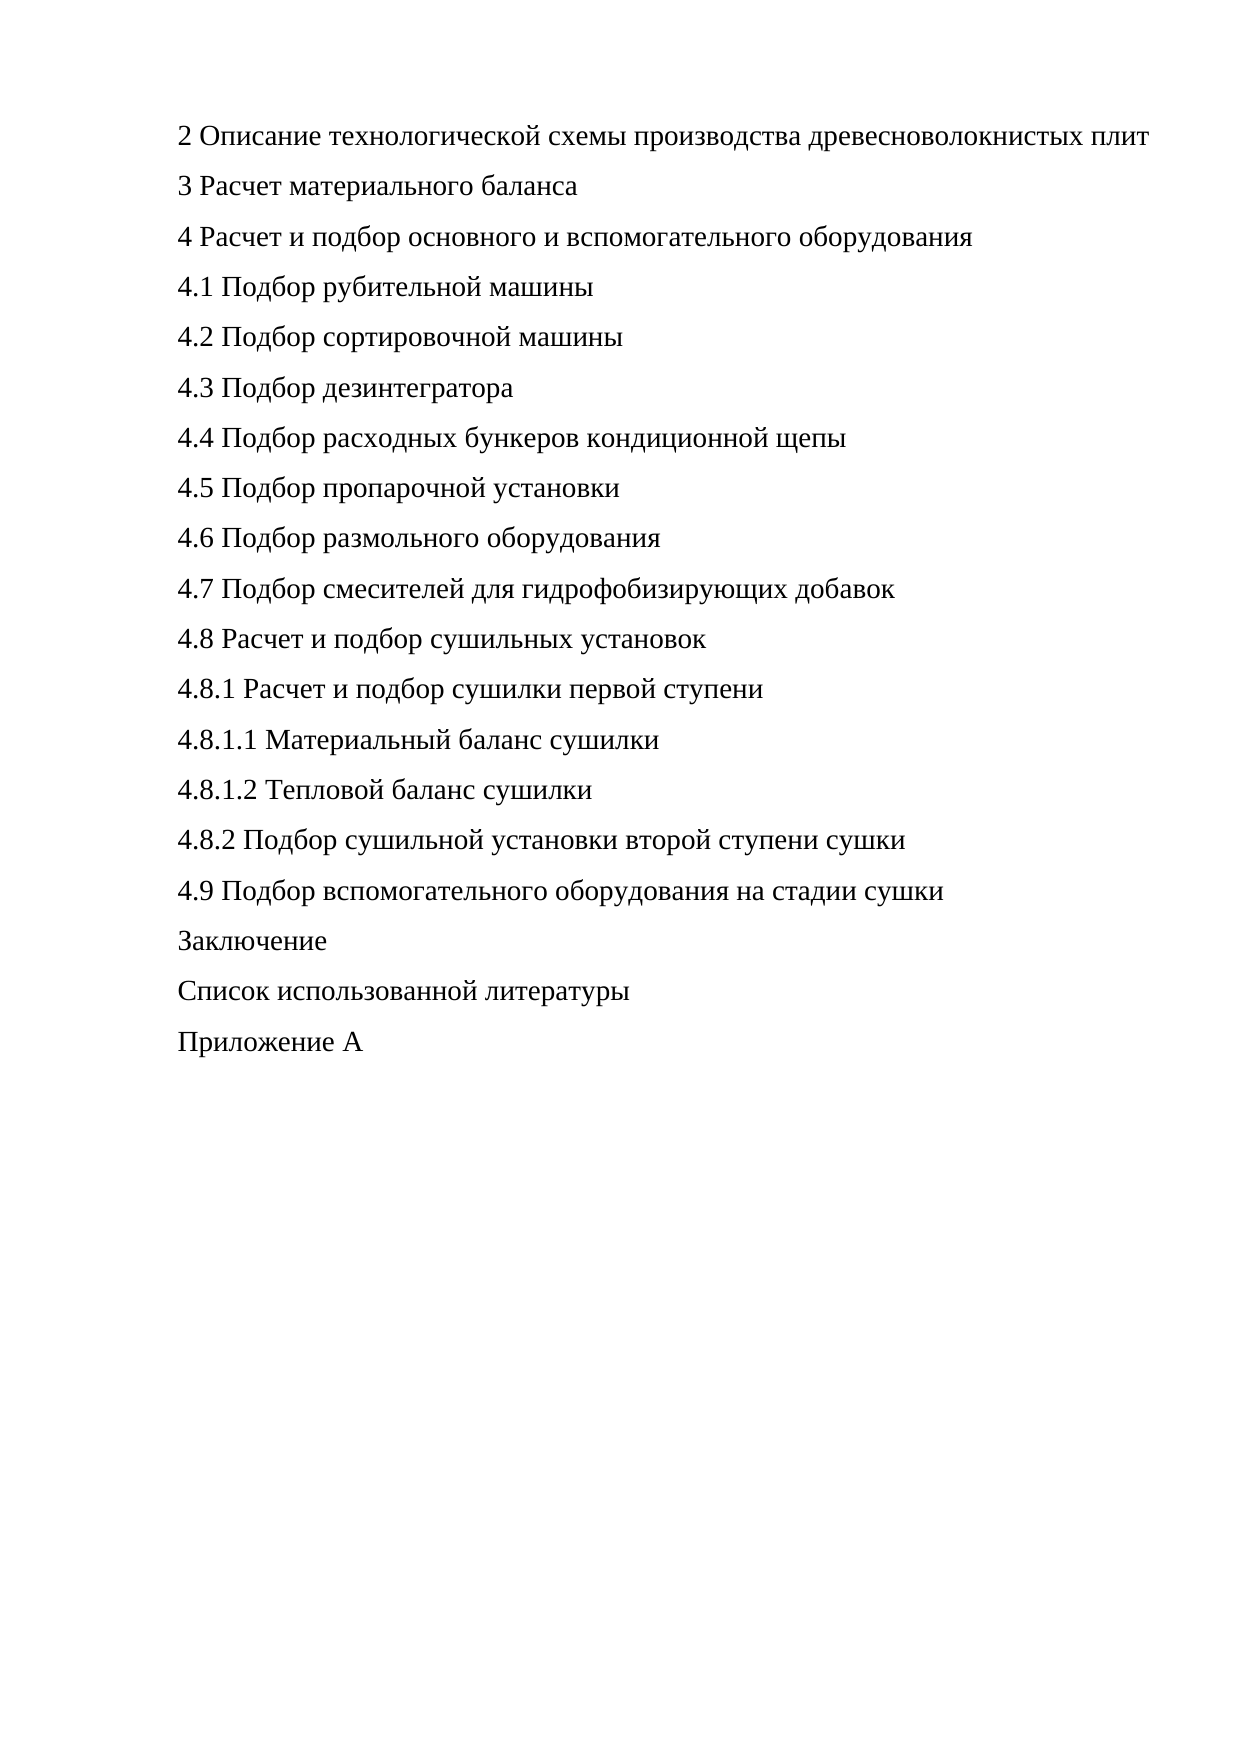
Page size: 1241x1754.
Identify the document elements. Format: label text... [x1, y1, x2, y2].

text 4.7 Подбор смесителей для гидрофобизирующих добавок [177, 571, 1152, 604]
text 4.4 Подбор расходных бункеров кондиционной щепы [177, 420, 1152, 453]
text 4.1 Подбор рубительной машины [177, 269, 1152, 303]
text 3 Расчет материального баланса [177, 168, 1152, 202]
text 4.8.2 Подбор сушильной установки второй ступени сушки [177, 822, 1152, 856]
text 4.8.1.2 Тепловой баланс сушилки [177, 772, 1152, 806]
text Заключение [177, 923, 1152, 957]
text 4.3 Подбор дезинтегратора [177, 370, 1152, 403]
text 4.8.1 Расчет и подбор сушилки первой ступени [177, 672, 1152, 705]
text 4.8 Расчет и подбор сушильных установок [177, 621, 1152, 655]
text 4 Расчет и подбор основного и вспомогательного оборудования [177, 219, 1152, 252]
text 2 Описание технологической схемы производства древесноволокнистых плит [177, 118, 1152, 152]
text Приложение А [177, 1024, 1152, 1057]
text 4.9 Подбор вспомогательного оборудования на стадии сушки [177, 873, 1152, 906]
text 4.6 Подбор размольного оборудования [177, 521, 1152, 554]
text Список использованной литературы [177, 973, 1152, 1007]
text 4.8.1.1 Материальный баланс сушилки [177, 722, 1152, 755]
text 4.5 Подбор пропарочной установки [177, 470, 1152, 504]
text 4.2 Подбор сортировочной машины [177, 319, 1152, 353]
